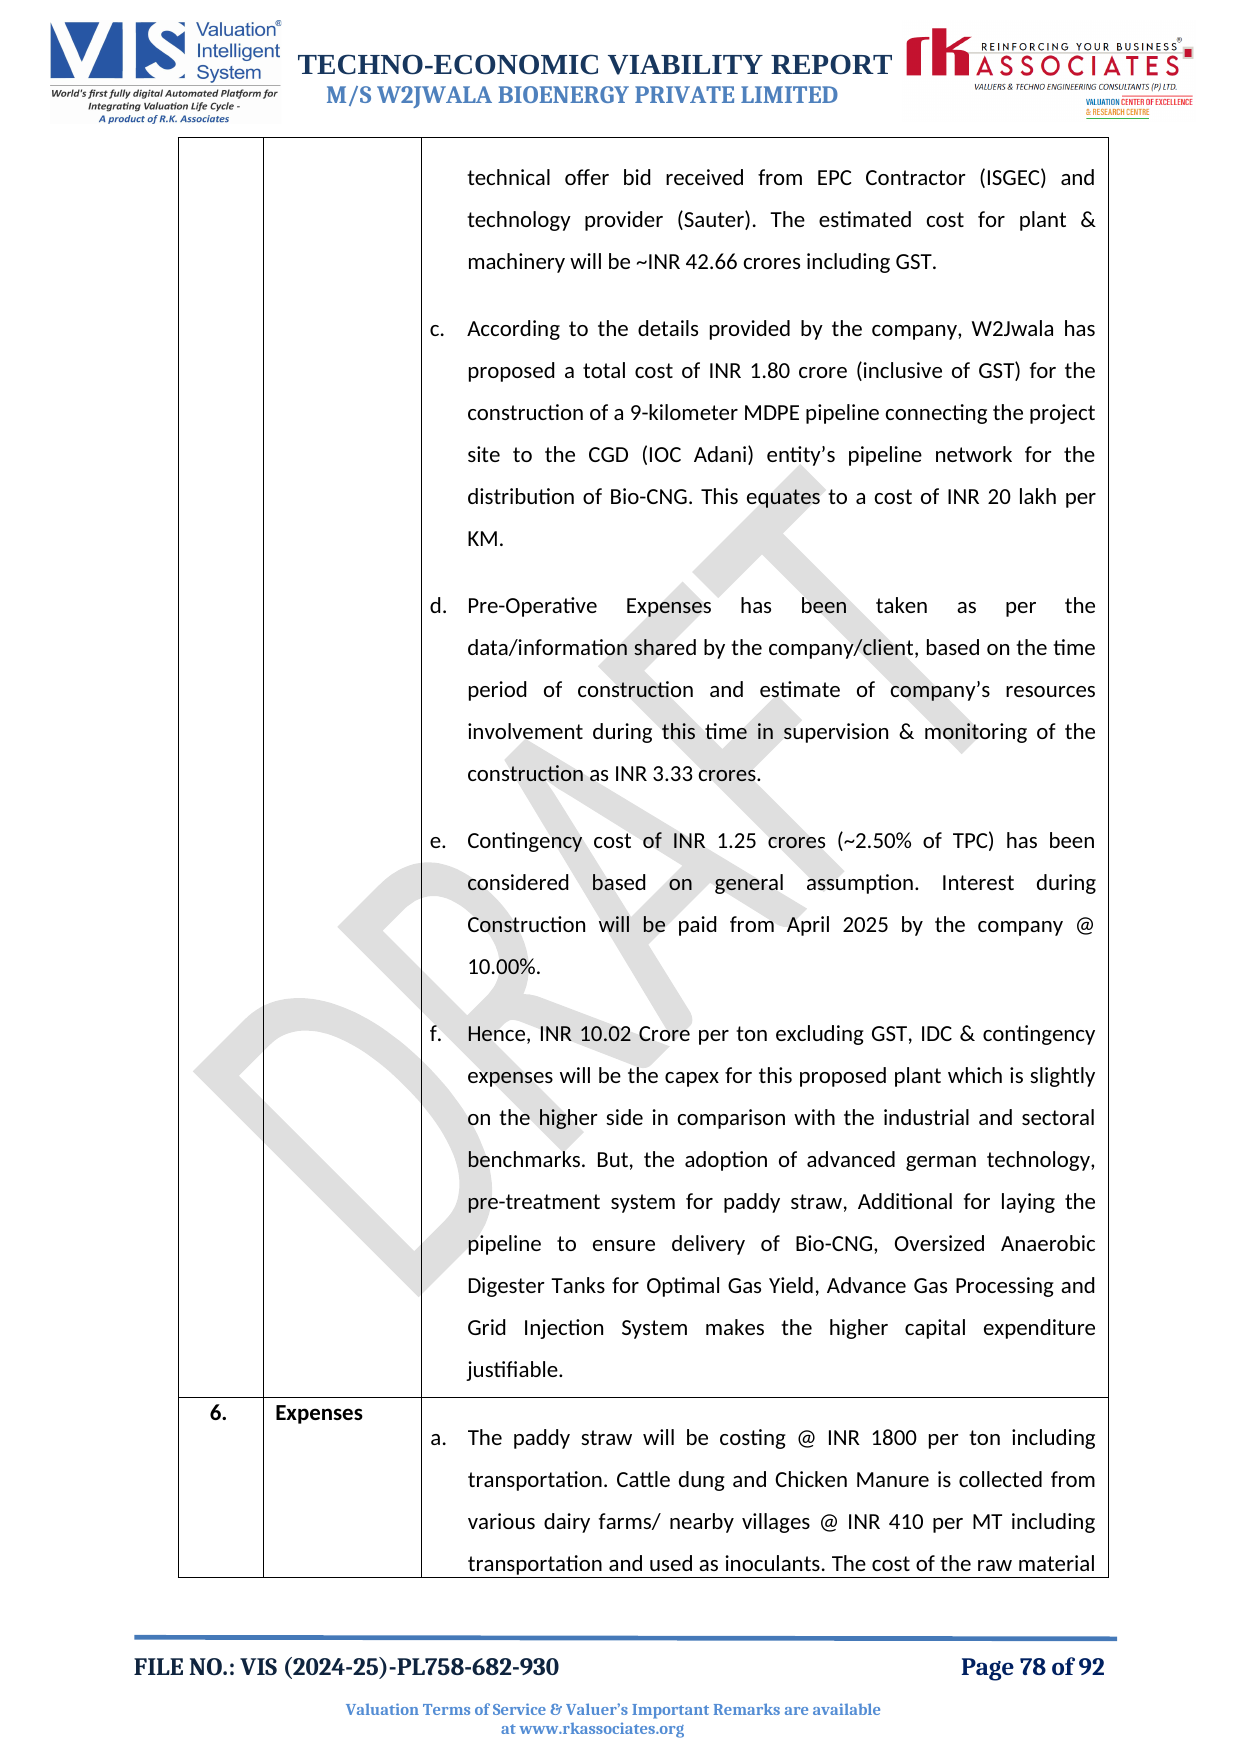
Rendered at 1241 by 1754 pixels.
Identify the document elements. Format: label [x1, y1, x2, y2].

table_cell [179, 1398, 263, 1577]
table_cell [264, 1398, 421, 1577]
picture [901, 20, 1196, 122]
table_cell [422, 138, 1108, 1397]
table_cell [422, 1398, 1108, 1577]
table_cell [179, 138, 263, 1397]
picture [50, 20, 282, 124]
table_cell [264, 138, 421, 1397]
